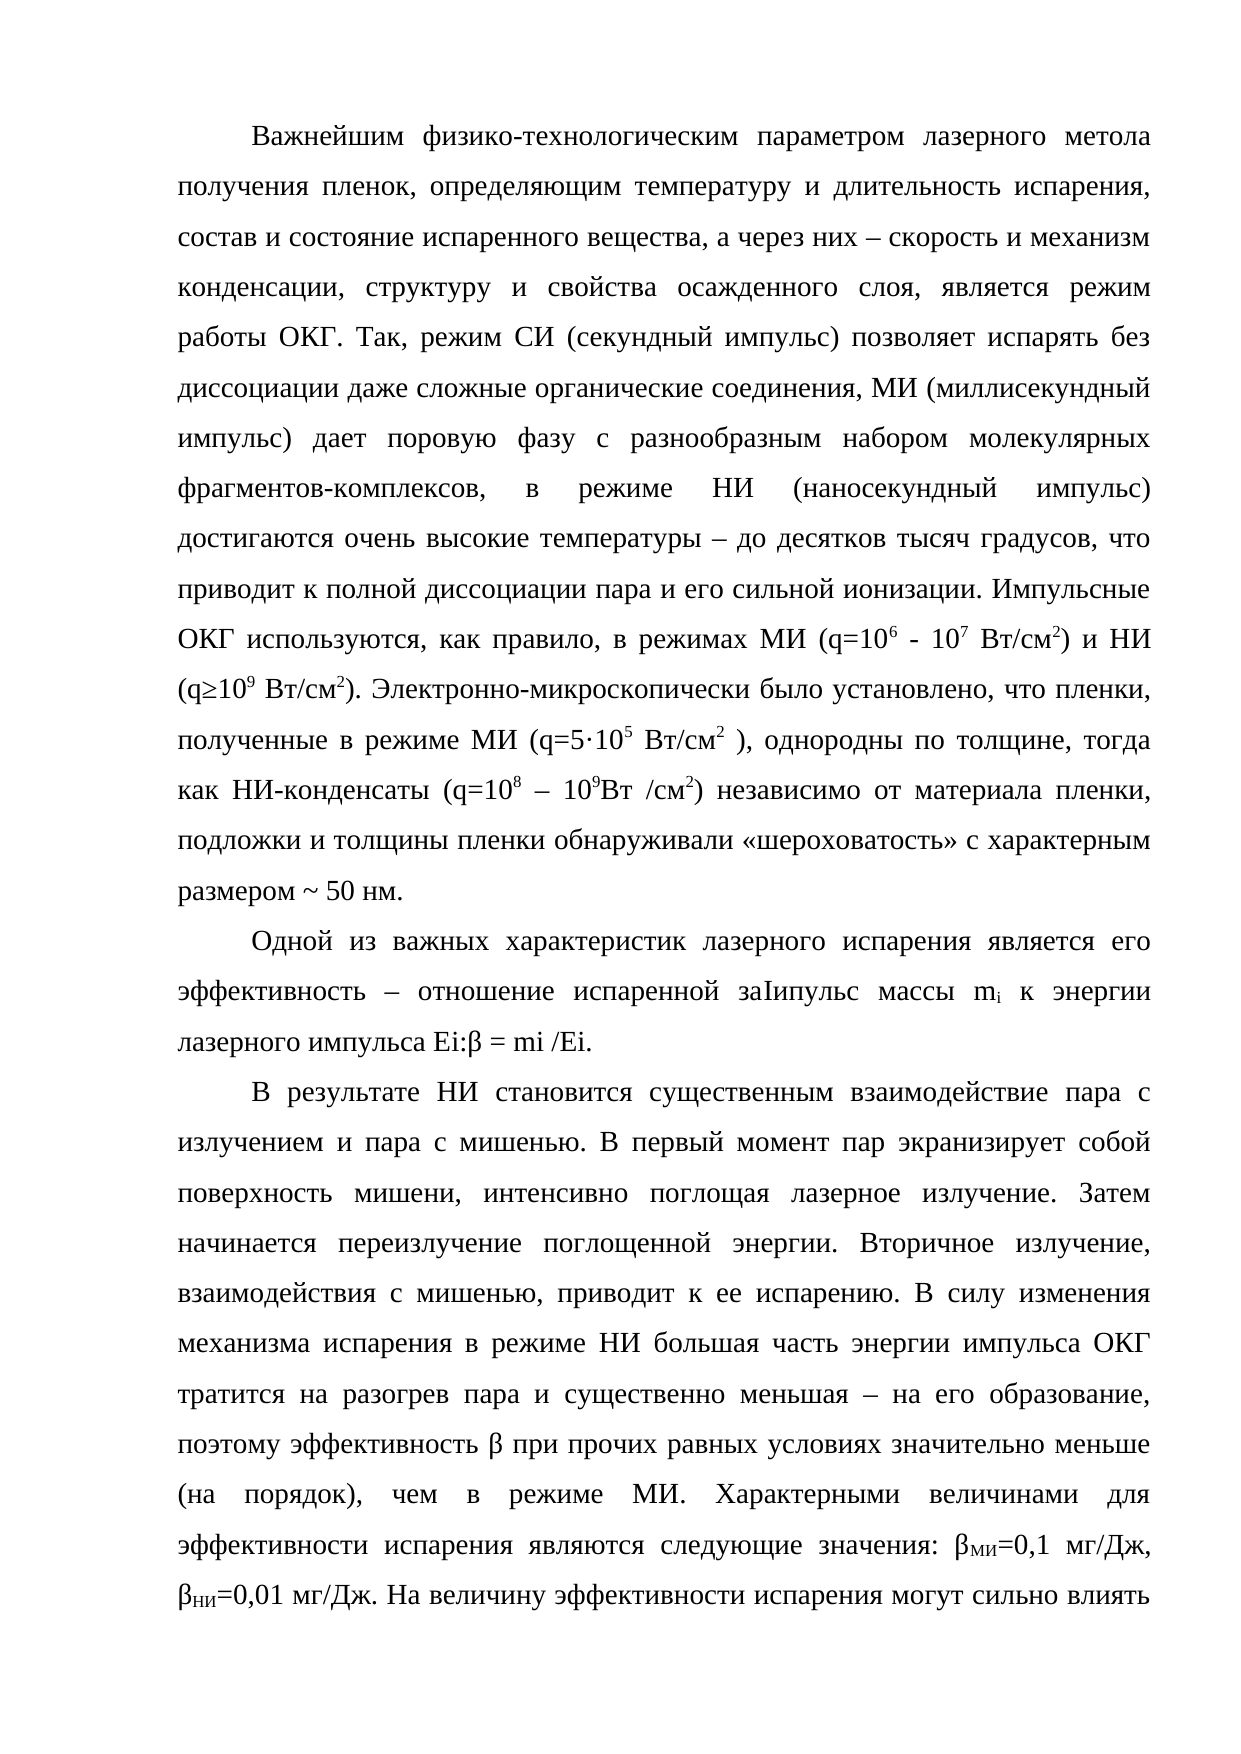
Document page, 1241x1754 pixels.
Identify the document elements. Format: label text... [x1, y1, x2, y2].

text Одной из важных характеристик лазерного испарения является его эффективность – отношение испаренной заIипульс массы mi к энергии лазерного импульса Ei:β = mi /Ei. [177, 923, 1152, 1057]
text Важнейшим физико-технологическим параметром лазерного метола получения пленок, определяющим температуру и длительность испарения, состав и состояние испаренного вещества, а через них – скорость и механизм конденсации, структуру и свойства осажденного слоя, является режим работы ОКГ. Так, режим СИ (секундный импульс) позволяет испарять без диссоциации даже сложные органические соединения, МИ (миллисекундный импульс) дает поровую фазу с разнообразным набором молекулярных фрагментов-комплексов, в режиме НИ (наносекундный импульс) достигаются очень высокие температуры – до десятков тысяч градусов, что приводит к полной диссоциации пара и его сильной ионизации. Импульсные ОКГ используются, как правило, в режимах МИ (q=106 - 107 Вт/см2) и НИ (q≥109 Вт/см2). Электронно-микроскопически было установлено, что пленки, полученные в режиме МИ (q=5·105 Вт/см2 ), однородны по толщине, тогда как НИ-конденсаты (q=108 – 109Вт /см2) независимо от материала пленки, подложки и толщины пленки обнаруживали «шероховатость» с характерным размером ~ 50 нм. [177, 118, 1152, 906]
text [177, 1074, 1152, 1611]
